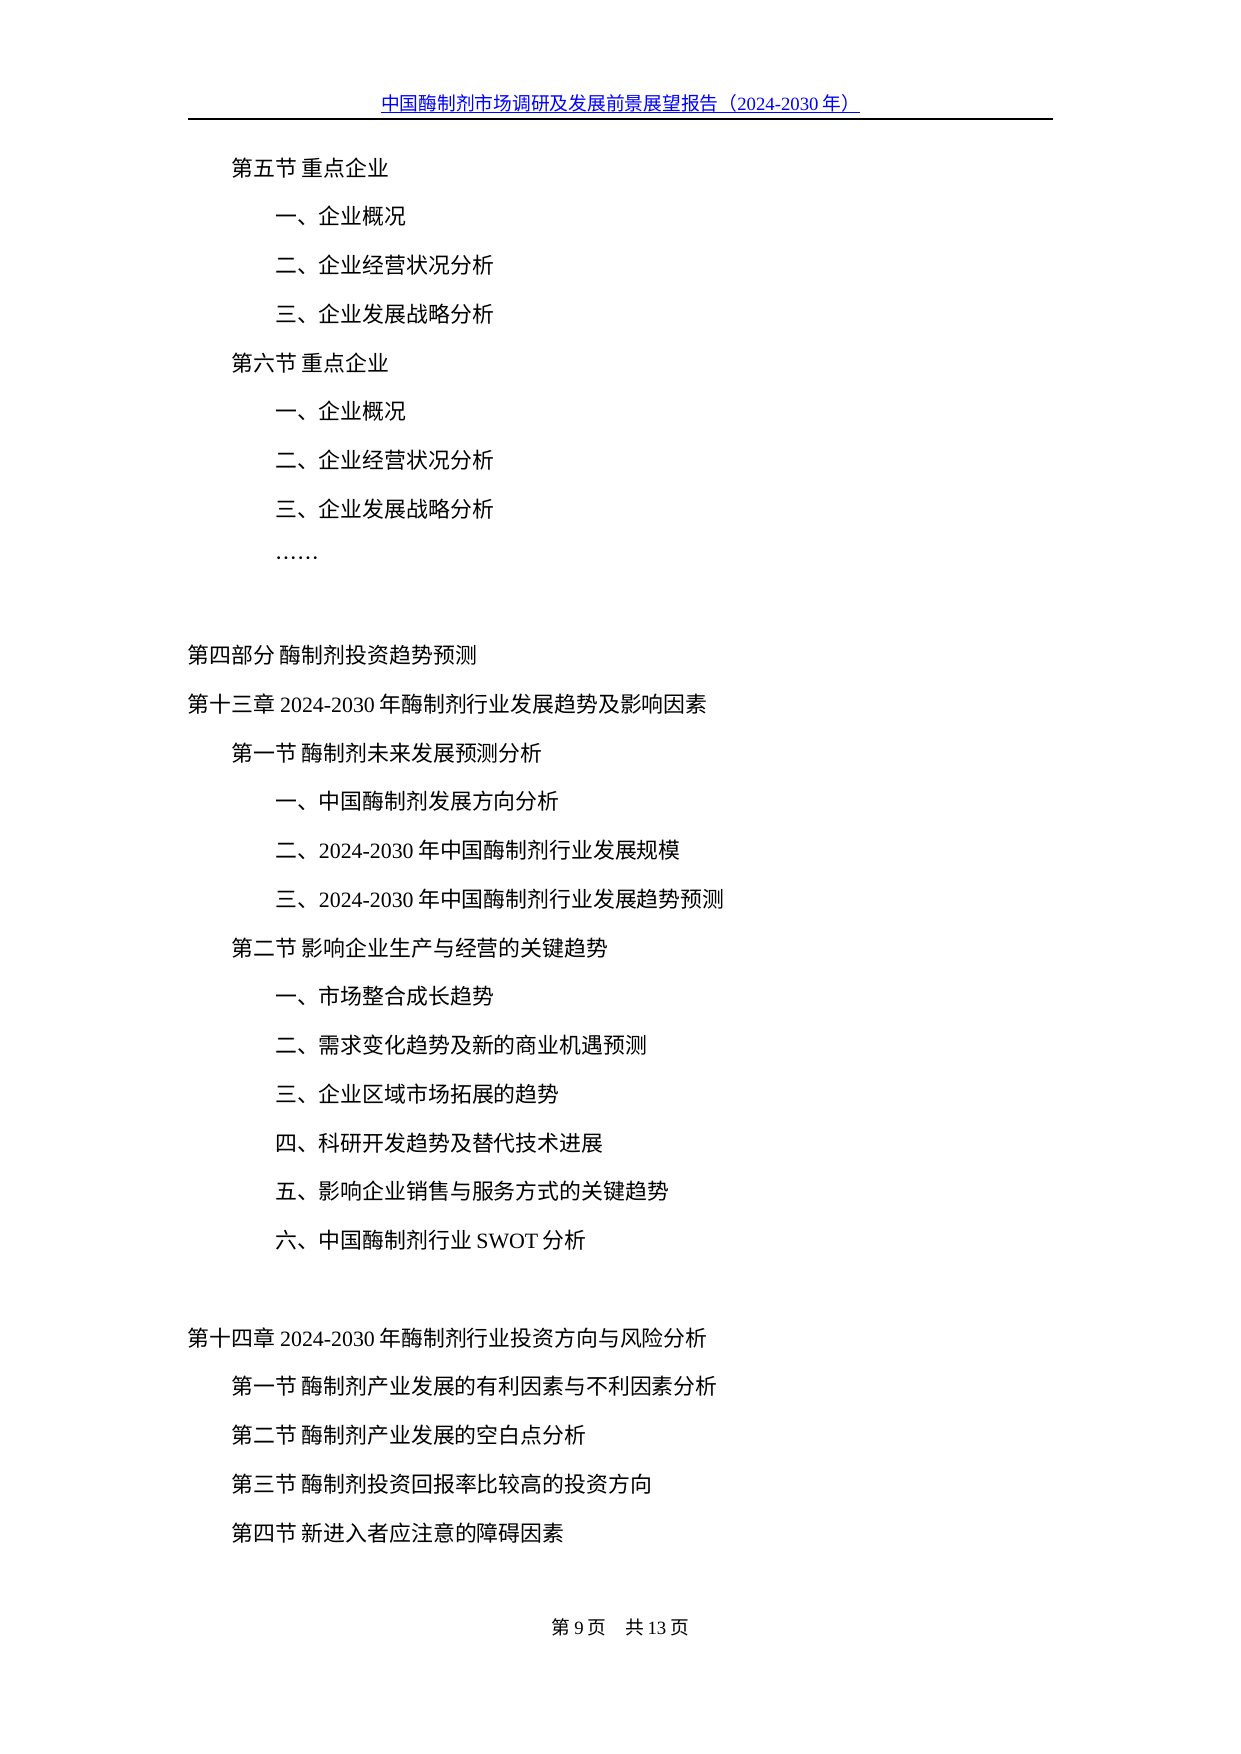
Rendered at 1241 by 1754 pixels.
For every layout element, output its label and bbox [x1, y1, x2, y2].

text [187, 150, 1053, 1548]
